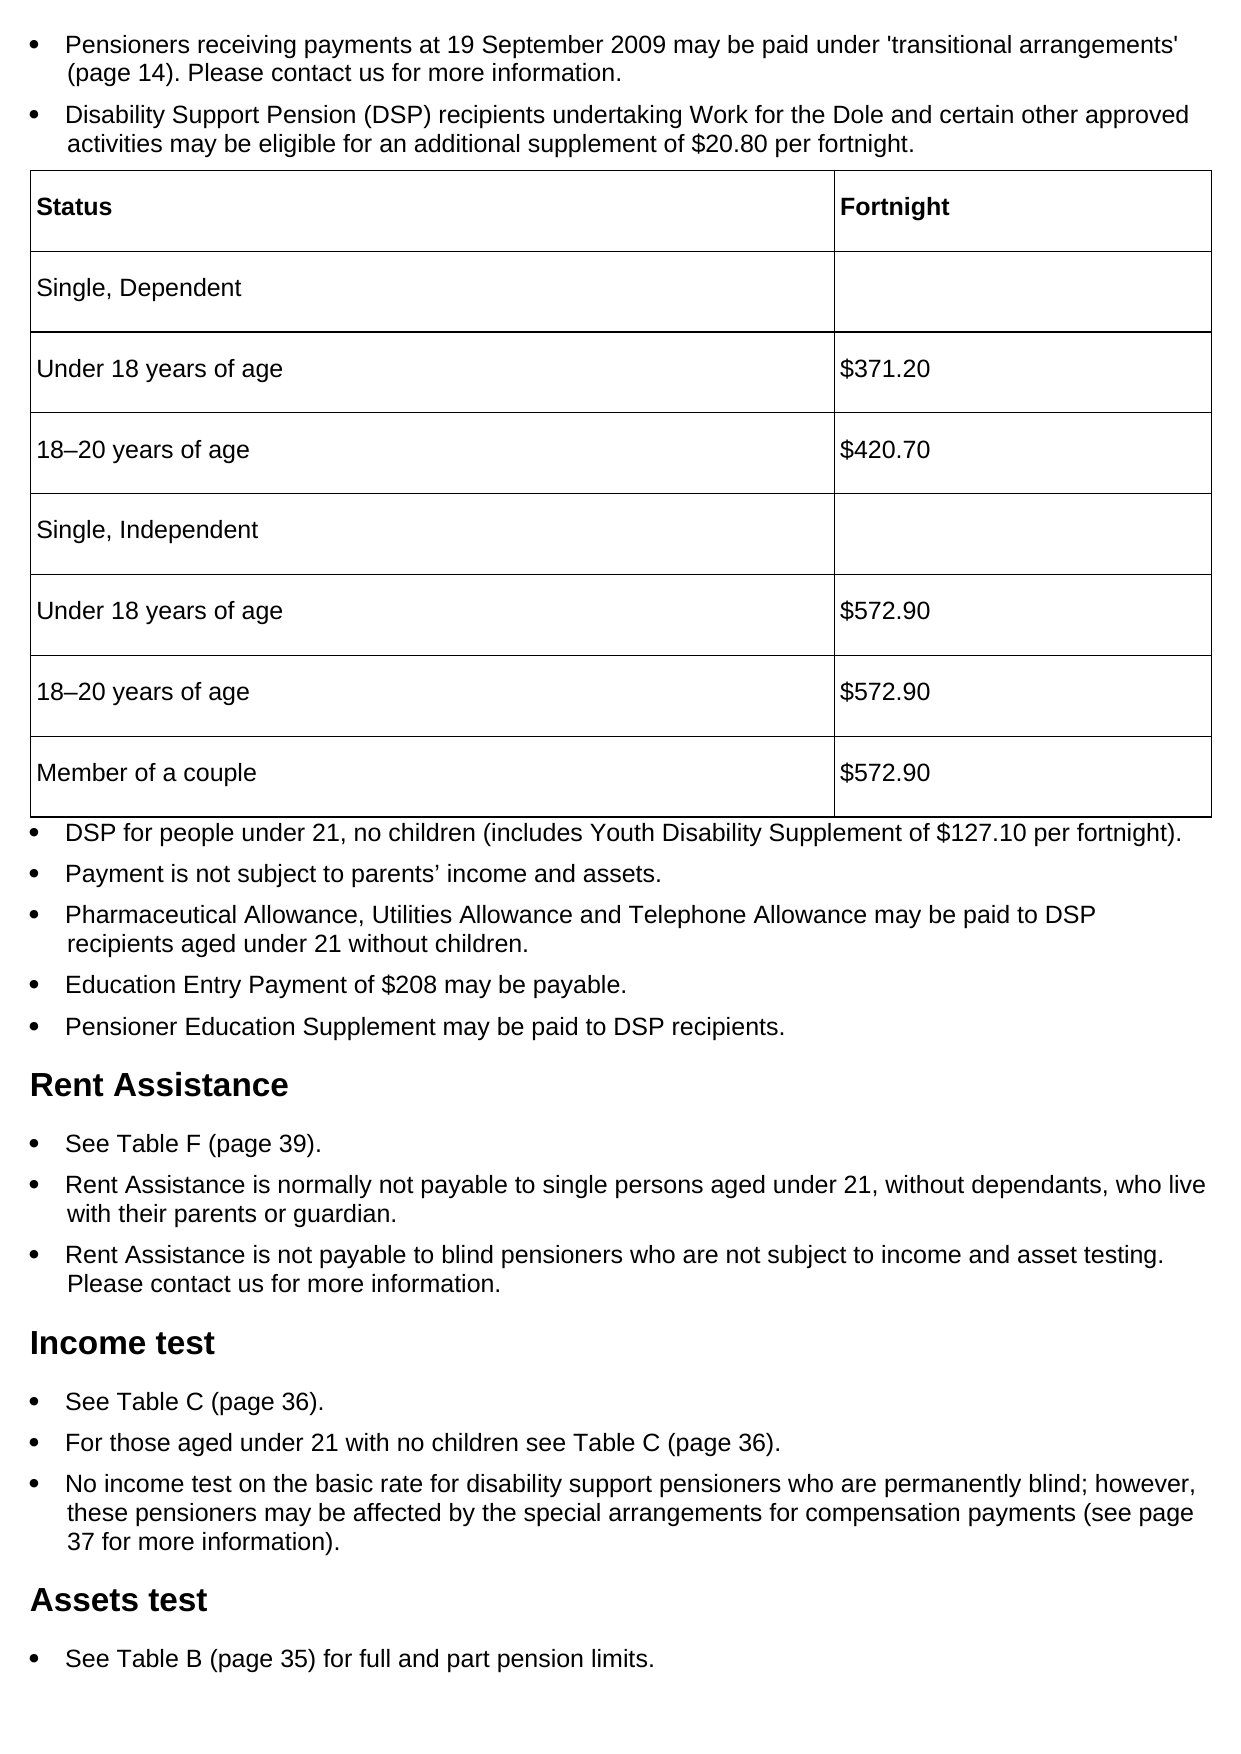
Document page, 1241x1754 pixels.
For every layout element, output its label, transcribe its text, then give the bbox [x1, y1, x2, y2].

subtitle Rent Assistance [29, 1066, 1211, 1104]
table_cell Under 18 years of age [31, 575, 834, 655]
table_cell 18–20 years of age [31, 413, 834, 493]
list See Table F (page 39). [29, 1129, 1211, 1158]
list DSP for people under 21, no children (includes Youth Disability Supplement of $127.10 per fortnight). [29, 817, 1211, 846]
list Education Entry Payment of $208 may be payable. [29, 970, 1211, 999]
table_cell Single, Dependent [31, 252, 834, 331]
table_header Fortnight [835, 171, 1211, 251]
subtitle Assets test [29, 1581, 1211, 1619]
list Rent Assistance is not payable to blind pensioners who are not subject to income and asset testing. Please contact us for more information. [29, 1240, 1211, 1298]
list Pensioners receiving payments at 19 September 2009 may be paid under 'transitional arrangements' (page 14). Please contact us for more information. [29, 29, 1211, 87]
table_cell Under 18 years of age [31, 333, 834, 412]
subtitle Income test [29, 1323, 1211, 1361]
table_cell $420.70 [835, 413, 1211, 493]
list Payment is not subject to parents’ income and assets. [29, 859, 1211, 888]
table_cell $572.90 [835, 656, 1211, 736]
list See Table C (page 36). [29, 1386, 1211, 1415]
list Pensioner Education Supplement may be paid to DSP recipients. [29, 1012, 1211, 1041]
table_header Status [31, 171, 834, 251]
table_cell [835, 494, 1211, 574]
list Pharmaceutical Allowance, Utilities Allowance and Telephone Allowance may be paid to DSP recipients aged under 21 without children. [29, 900, 1211, 958]
table_cell $371.20 [835, 333, 1211, 412]
list See Table B (page 35) for full and part pension limits. [29, 1644, 1211, 1673]
table_cell $572.90 [835, 737, 1211, 816]
table_cell Member of a couple [31, 737, 834, 816]
list Rent Assistance is normally not payable to single persons aged under 21, without dependants, who live with their parents or guardian. [29, 1170, 1211, 1228]
list No income test on the basic rate for disability support pensioners who are permanently blind; however, these pensioners may be affected by the special arrangements for compensation payments (see page 37 for more information). [29, 1469, 1211, 1556]
list For those aged under 21 with no children see Table C (page 36). [29, 1428, 1211, 1457]
table_cell 18–20 years of age [31, 656, 834, 736]
table_cell [835, 252, 1211, 331]
table_cell $572.90 [835, 575, 1211, 655]
table_cell Single, Independent [31, 494, 834, 574]
list Disability Support Pension (DSP) recipients undertaking Work for the Dole and certain other approved activities may be eligible for an additional supplement of $20.80 per fortnight. [29, 100, 1211, 157]
